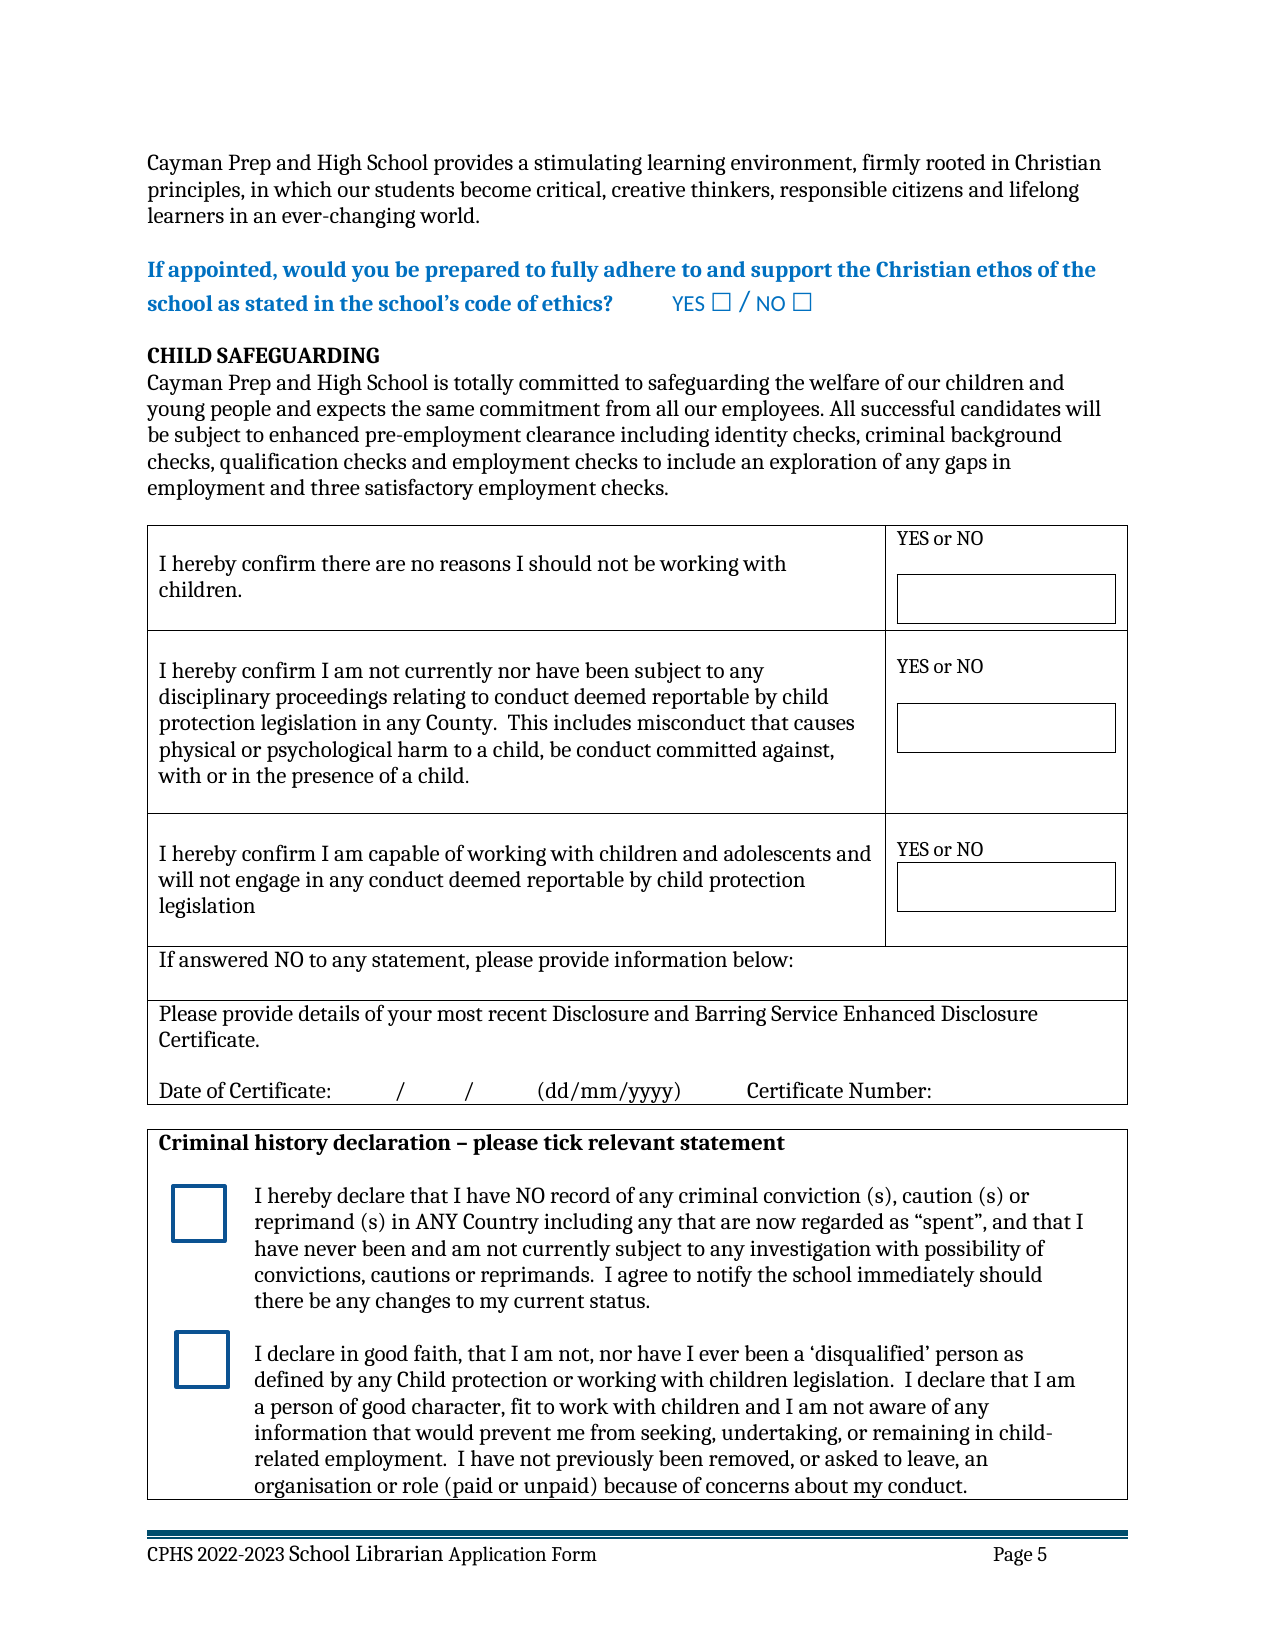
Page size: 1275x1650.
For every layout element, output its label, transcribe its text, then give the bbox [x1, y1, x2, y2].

text Cayman Prep and High School is totally committed to safeguarding the welfare of our children and young people and expects the same commitment from all our employees. All successful candidates will be subject to enhanced pre-employment clearance including identity checks, criminal background checks, qualification checks and employment checks to include an exploration of any gaps in employment and three satisfactory employment checks. [147, 369, 1128, 501]
table_cell I hereby confirm I am not currently nor have been subject to any disciplinary proceedings relating to conduct deemed reportable by child protection legislation in any County. This includes misconduct that causes physical or psychological harm to a child, be conduct committed against, with or in the presence of a child. [148, 631, 885, 813]
table_cell I hereby confirm I am capable of working with children and adolescents and will not engage in any conduct deemed reportable by child protection legislation [148, 814, 885, 946]
text Cayman Prep and High School provides a stimulating learning environment, firmly rooted in Christian principles, in which our students become critical, creative thinkers, responsible citizens and lifelong learners in an ever-changing world. [147, 150, 1128, 229]
text CHILD SAFEGUARDING [147, 343, 1128, 369]
table_cell Please provide details of your most recent Disclosure and Barring Service Enhanced Disclosure Certificate. Date of Certificate: / / (dd/mm/yyyy) Certificate Number: [148, 1001, 1127, 1104]
table_cell YES or NO [886, 631, 1127, 813]
table_cell YES or NO [886, 814, 1127, 946]
table_header YES or NO [886, 526, 1127, 630]
text If appointed, would you be prepared to fully adhere to and support the Christian ethos of the school as stated in the school’s code of ethics? YES / NO [147, 257, 1128, 319]
table_cell If answered NO to any statement, please provide information below: [148, 947, 1127, 1000]
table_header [148, 1130, 1127, 1499]
table_header I hereby confirm there are no reasons I should not be working with children. [148, 526, 885, 630]
